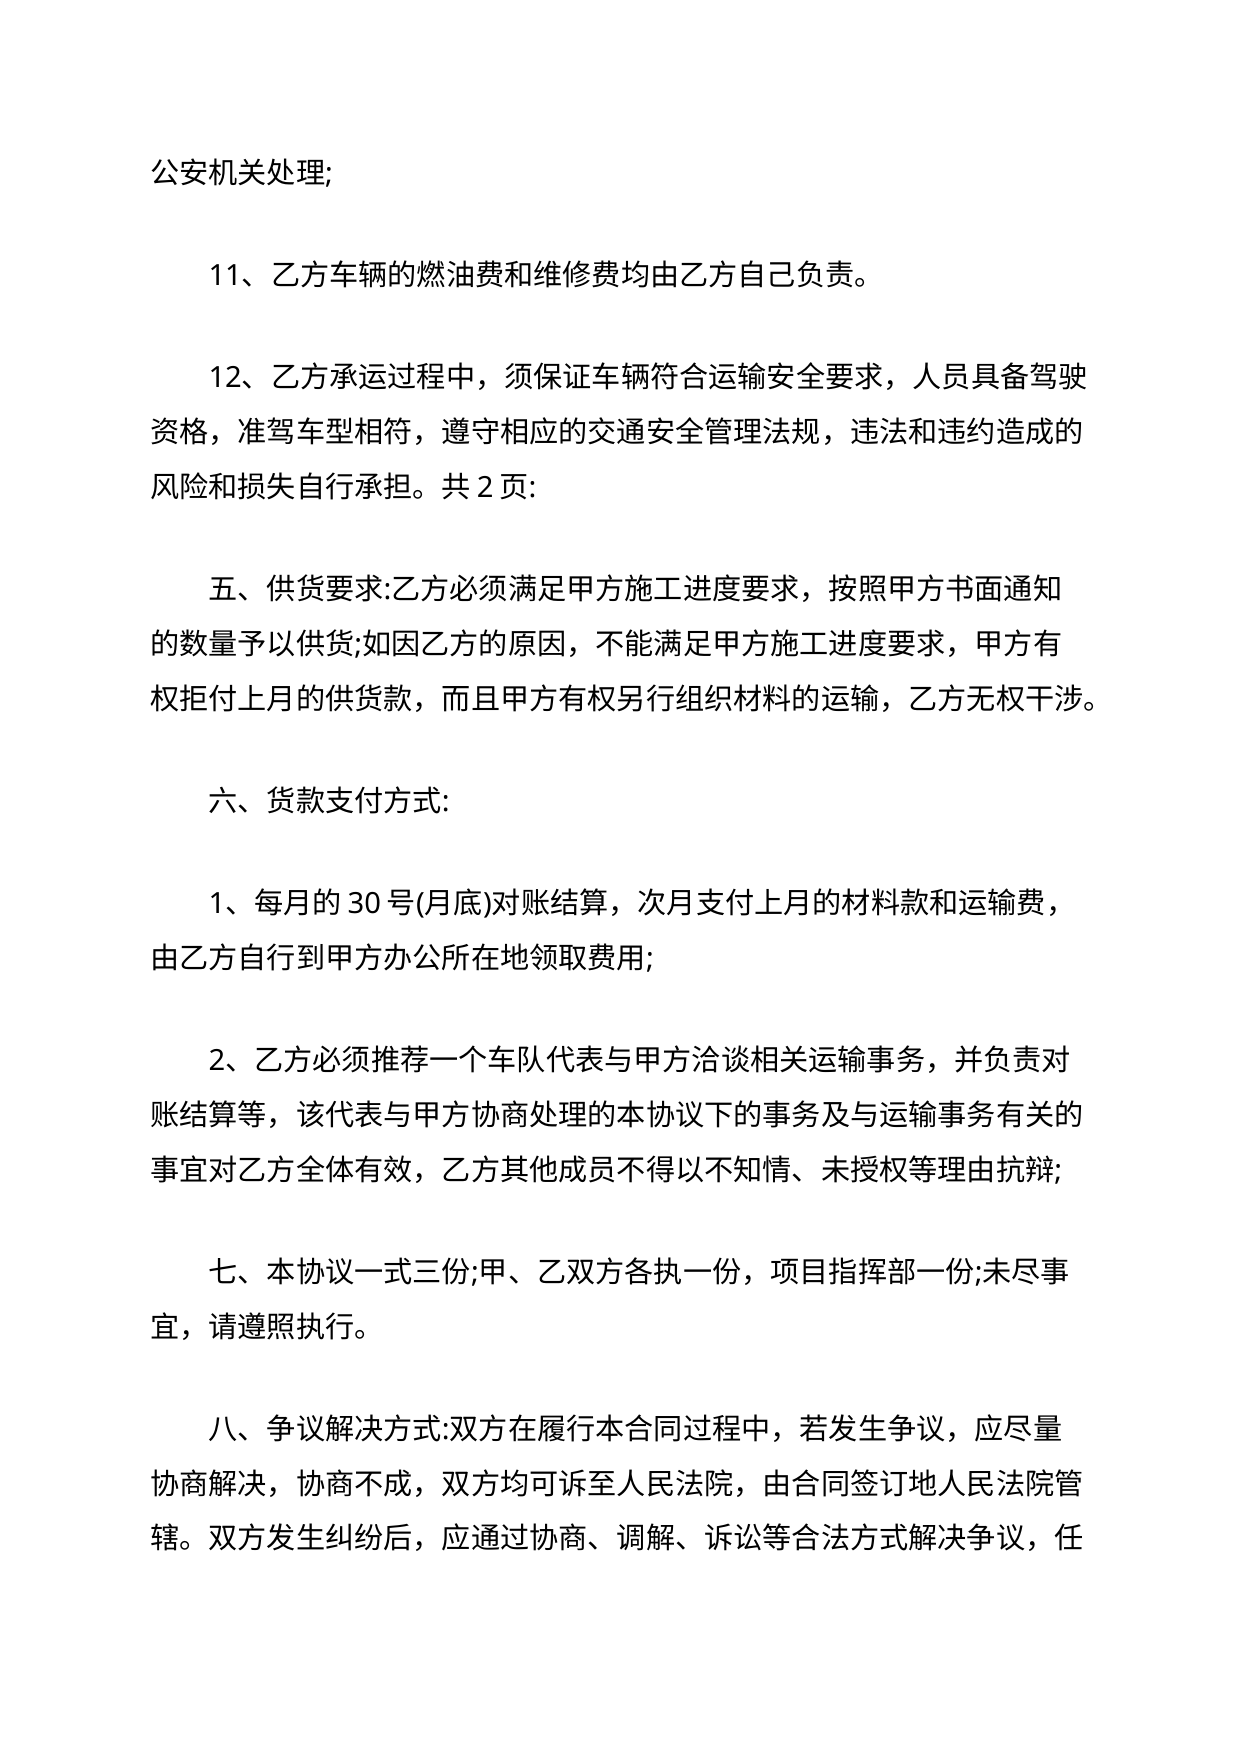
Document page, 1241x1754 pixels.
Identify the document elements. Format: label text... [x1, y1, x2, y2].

text 2、乙方必须推荐一个车队代表与甲方洽谈相关运输事务，并负责对账结算等，该代表与甲方协商处理的本协议下的事务及与运输事务有关的事宜对乙方全体有效，乙方其他成员不得以不知情、未授权等理由抗辩; [150, 1037, 1090, 1189]
text 六、货款支付方式: [150, 778, 1090, 820]
text 五、供货要求:乙方必须满足甲方施工进度要求，按照甲方书面通知的数量予以供货;如因乙方的原因，不能满足甲方施工进度要求，甲方有权拒付上月的供货款，而且甲方有权另行组织材料的运输，乙方无权干涉。 [150, 566, 1090, 718]
text 11、乙方车辆的燃油费和维修费均由乙方自己负责。 [150, 252, 1090, 294]
text 12、乙方承运过程中，须保证车辆符合运输安全要求，人员具备驾驶资格，准驾车型相符，遵守相应的交通安全管理法规，违法和违约造成的风险和损失自行承担。共2页: [150, 354, 1090, 506]
text 七、本协议一式三份;甲、乙双方各执一份，项目指挥部一份;未尽事宜，请遵照执行。 [150, 1248, 1090, 1346]
text 1、每月的30号(月底)对账结算，次月支付上月的材料款和运输费，由乙方自行到甲方办公所在地领取费用; [150, 879, 1090, 977]
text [150, 1405, 1090, 1557]
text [150, 150, 1090, 192]
